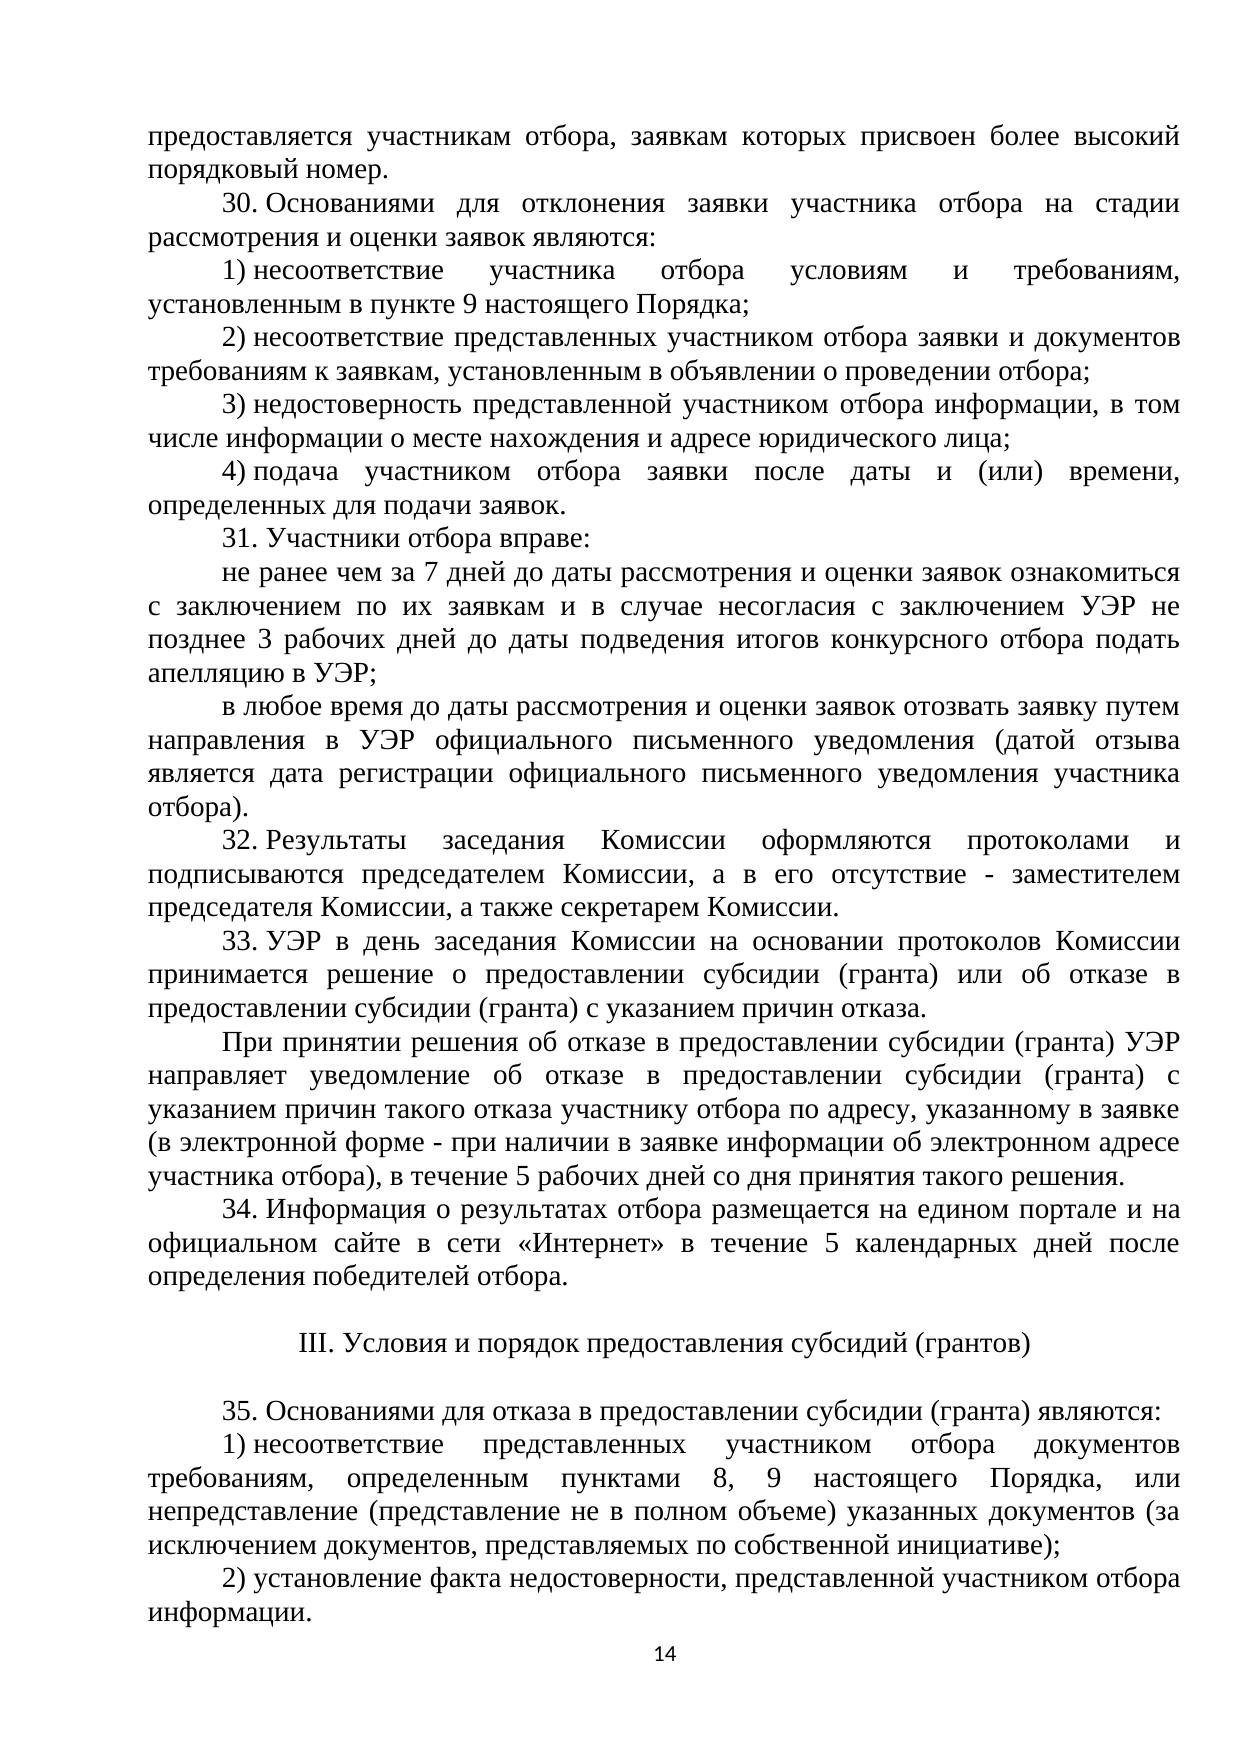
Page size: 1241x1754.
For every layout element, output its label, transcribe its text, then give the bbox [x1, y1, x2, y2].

text 35. Основаниями для отказа в предоставлении субсидии (гранта) являются: [148, 1393, 1181, 1426]
text 1) несоответствие участника отбора условиям и требованиям, установленным в пункте 9 настоящего Порядка; [148, 252, 1181, 319]
text 33. УЭР в день заседания Комиссии на основании протоколов Комиссии принимается решение о предоставлении субсидии (гранта) или об отказе в предоставлении субсидии (гранта) с указанием причин отказа. [148, 923, 1181, 1024]
text 3) недостоверность представленной участником отбора информации, в том числе информации о месте нахождения и адресе юридического лица; [148, 386, 1181, 453]
text При принятии решения об отказе в предоставлении субсидии (гранта) УЭР направляет уведомление об отказе в предоставлении субсидии (гранта) с указанием причин такого отказа участнику отбора по адресу, указанному в заявке (в электронной форме - при наличии в заявке информации об электронном адресе участника отбора), в течение 5 рабочих дней со дня принятия такого решения. [148, 1024, 1181, 1191]
text 2) установление факта недостоверности, представленной участником отбора информации. [148, 1560, 1181, 1627]
text III. Условия и порядок предоставления субсидий (грантов) [148, 1326, 1181, 1359]
text 30. Основаниями для отклонения заявки участника отбора на стадии рассмотрения и оценки заявок являются: [148, 185, 1181, 252]
text 4) подача участником отбора заявки после даты и (или) времени, определенных для подачи заявок. [148, 453, 1181, 521]
text в любое время до даты рассмотрения и оценки заявок отозвать заявку путем направления в УЭР официального письменного уведомления (датой отзыва является дата регистрации официального письменного уведомления участника отбора). [148, 688, 1181, 822]
text 32. Результаты заседания Комиссии оформляются протоколами и подписываются председателем Комиссии, а в его отсутствие - заместителем председателя Комиссии, а также секретарем Комиссии. [148, 822, 1181, 923]
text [148, 118, 1181, 185]
text 31. Участники отбора вправе: [148, 521, 1181, 554]
text 2) несоответствие представленных участником отбора заявки и документов требованиям к заявкам, установленным в объявлении о проведении отбора; [148, 319, 1181, 386]
text не ранее чем за 7 дней до даты рассмотрения и оценки заявок ознакомиться с заключением по их заявкам и в случае несогласия с заключением УЭР не позднее 3 рабочих дней до даты подведения итогов конкурсного отбора подать апелляцию в УЭР; [148, 554, 1181, 688]
text 34. Информация о результатах отбора размещается на едином портале и на официальном сайте в сети «Интернет» в течение 5 календарных дней после определения победителей отбора. [148, 1191, 1181, 1292]
text 1) несоответствие представленных участником отбора документов требованиям, определенным пунктами 8, 9 настоящего Порядка, или непредставление (представление не в полном объеме) указанных документов (за исключением документов, представляемых по собственной инициативе); [148, 1426, 1181, 1560]
